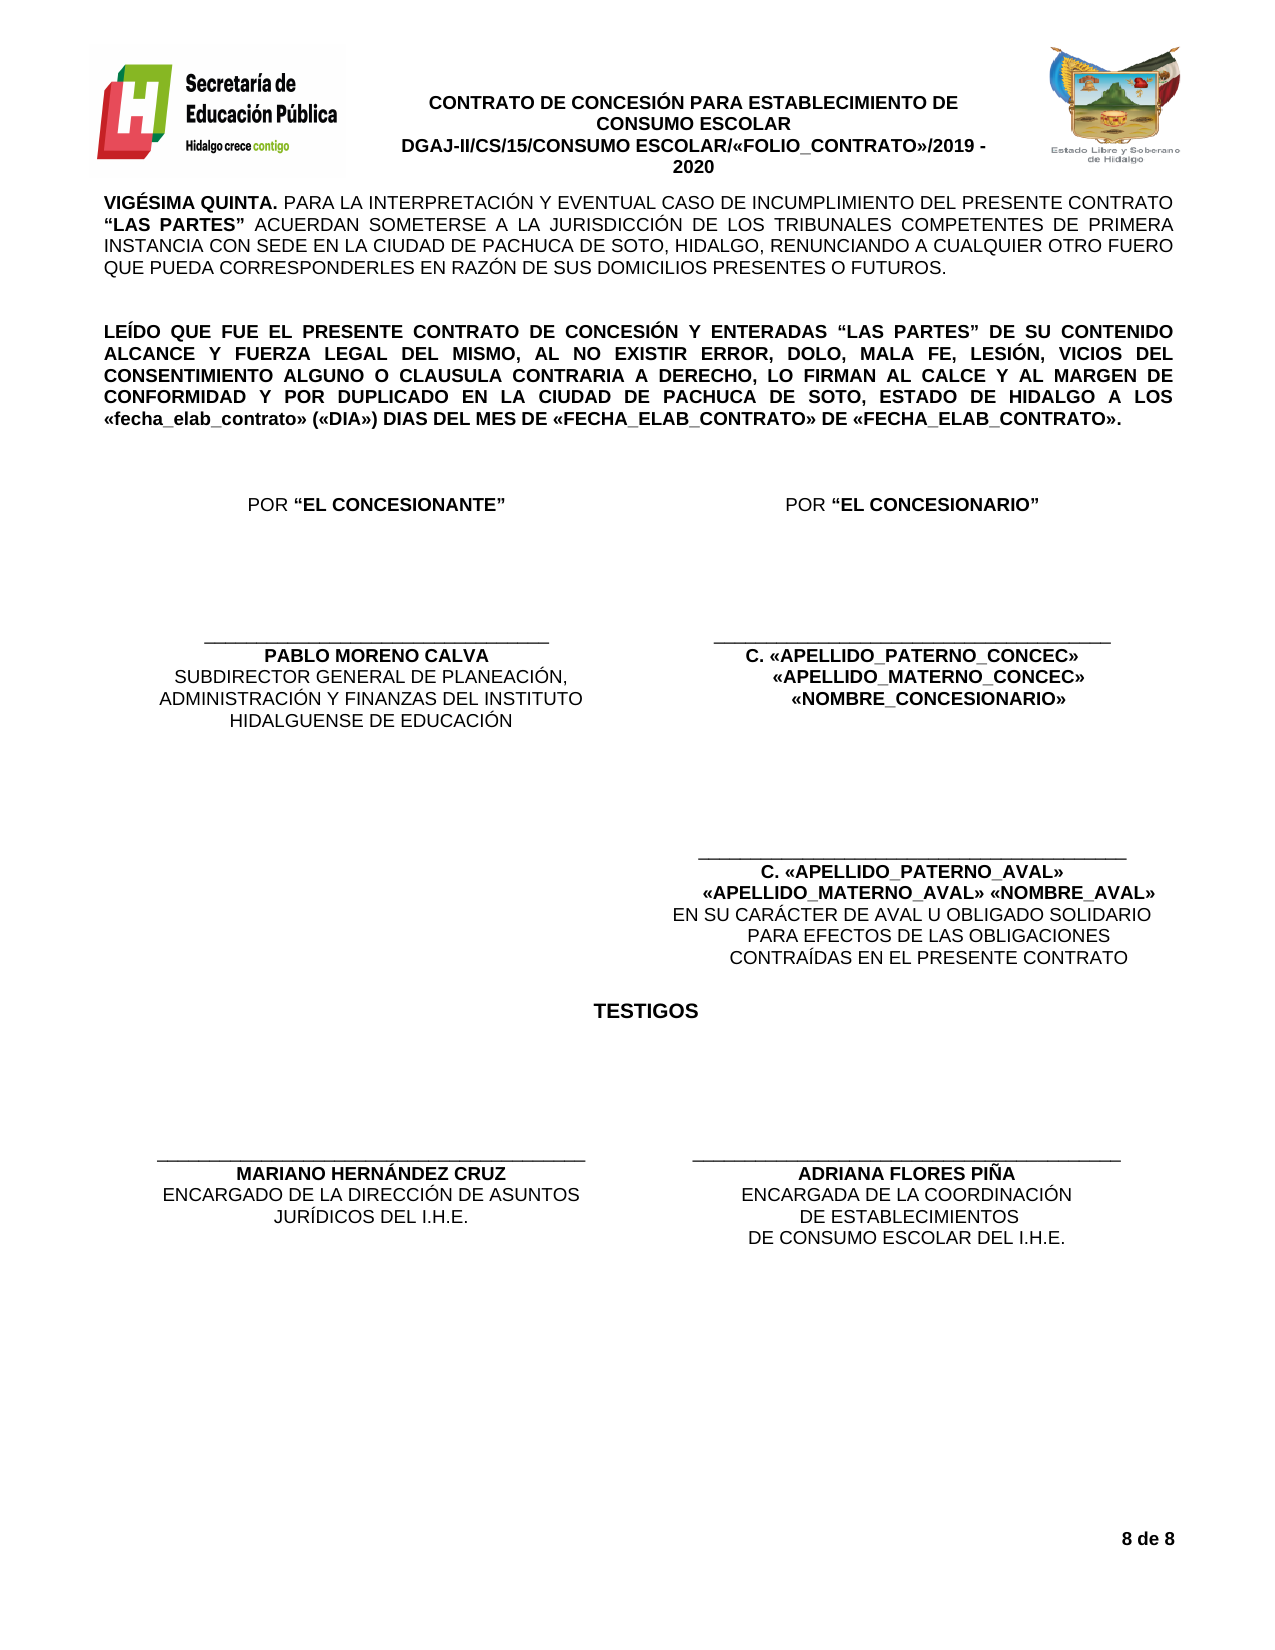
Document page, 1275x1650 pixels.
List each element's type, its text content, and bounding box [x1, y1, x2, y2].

table_header POR “EL CONCESIONARIO” ______________________________________ C. «APELLIDO_PATERNO_CONCEC» «APELLIDO_MATERNO_CONCEC» «NOMBRE_CONCESIONARIO» _________________________________________ C. «APELLIDO_PATERNO_AVAL» «APELLIDO_MATERNO_AVAL» «NOMBRE_AVAL» EN SU CARÁCTER DE AVAL U OBLIGADO SOLIDARIO PARA EFECTOS DE LAS OBLIGACIONES CONTRAÍDAS EN EL PRESENTE CONTRATO [639, 494, 1175, 968]
table_header POR “EL CONCESIONANTE” _________________________________ PABLO MORENO CALVA SUBDIRECTOR GENERAL DE PLANEACIÓN, ADMINISTRACIÓN Y FINANZAS DEL INSTITUTO HIDALGUENSE DE EDUCACIÓN [104, 494, 638, 968]
table_cell _________________________________________ ADRIANA FLORES PIÑA ENCARGADA DE LA COORDINACIÓN DE ESTABLECIMIENTOS DE CONSUMO ESCOLAR DEL I.H.E. [639, 968, 1175, 1248]
picture [1049, 44, 1181, 170]
text LEÍDO QUE FUE EL PRESENTE CONTRATO DE CONCESIÓN Y ENTERADAS “LAS PARTES” DE SU CONTENIDO ALCANCE Y FUERZA LEGAL DEL MISMO, AL NO EXISTIR ERROR, DOLO, MALA FE, LESIÓN, VICIOS DEL CONSENTIMIENTO ALGUNO O CLAUSULA CONTRARIA A DERECHO, LO FIRMAN AL CALCE Y AL MARGEN DE CONFORMIDAD Y POR DUPLICADO EN LA CIUDAD DE PACHUCA DE SOTO, ESTADO DE HIDALGO A LOS «fecha_elab_contrato» («DIA») DIAS DEL MES DE «FECHA_ELAB_CONTRATO» DE «FECHA_ELAB_CONTRATO». [103, 321, 1174, 429]
table_cell _________________________________________ MARIANO HERNÁNDEZ CRUZ ENCARGADO DE LA DIRECCIÓN DE ASUNTOS JURÍDICOS DEL I.H.E. [104, 968, 638, 1248]
picture [88, 44, 346, 178]
subtitle VIGÉSIMA QUINTA. PARA LA INTERPRETACIÓN Y EVENTUAL CASO DE INCUMPLIMIENTO DEL PRESENTE CONTRATO “LAS PARTES” ACUERDAN SOMETERSE A LA JURISDICCIÓN DE LOS TRIBUNALES COMPETENTES DE PRIMERA INSTANCIA CON SEDE EN LA CIUDAD DE PACHUCA DE SOTO, HIDALGO, RENUNCIANDO A CUALQUIER OTRO FUERO QUE PUEDA CORRESPONDERLES EN RAZÓN DE SUS DOMICILIOS PRESENTES O FUTUROS. [103, 192, 1174, 278]
